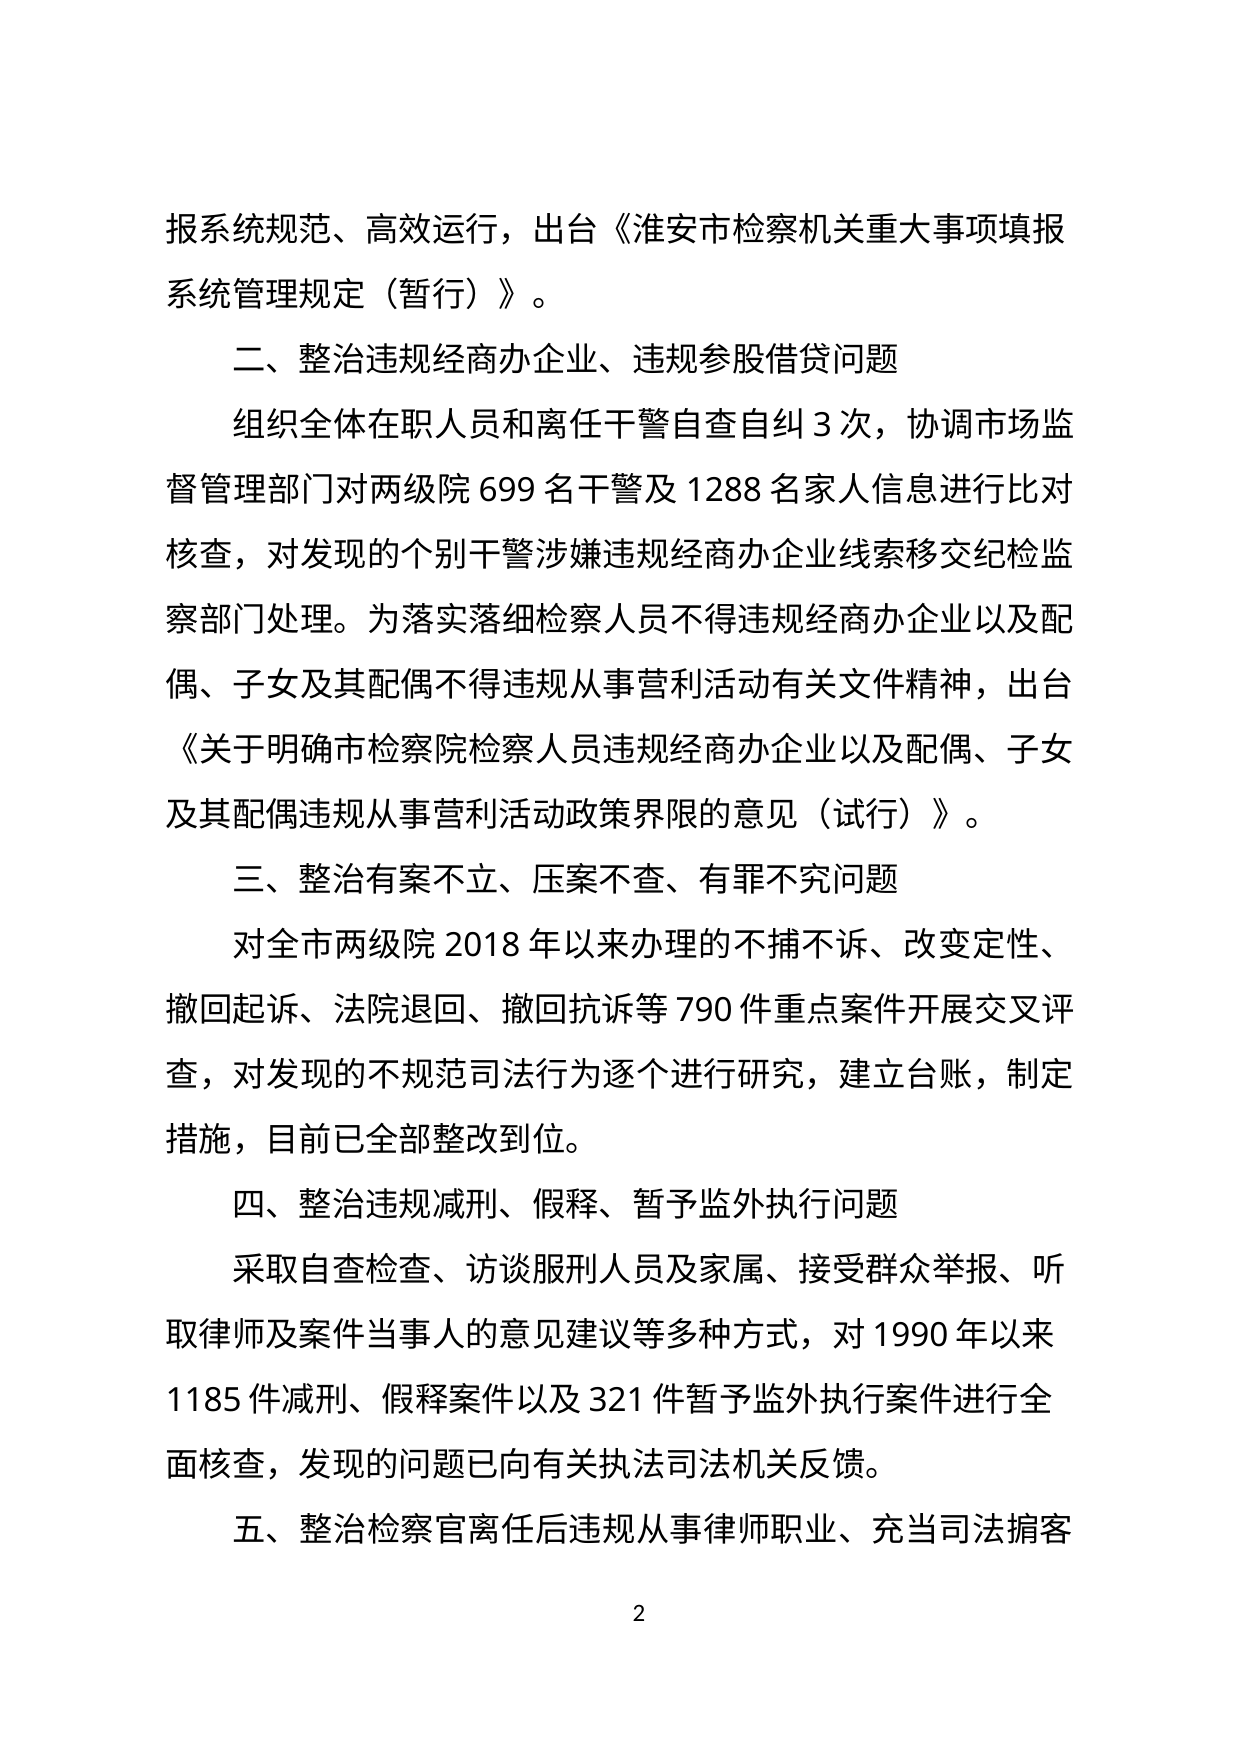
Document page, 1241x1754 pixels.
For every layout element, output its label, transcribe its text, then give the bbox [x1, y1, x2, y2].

text 组织全体在职人员和离任干警自查自纠3次，协调市场监督管理部门对两级院699名干警及1288名家人信息进行比对核查，对发现的个别干警涉嫌违规经商办企业线索移交纪检监察部门处理。为落实落细检察人员不得违规经商办企业以及配偶、子女及其配偶不得违规从事营利活动有关文件精神，出台《关于明确市检察院检察人员违规经商办企业以及配偶、子女及其配偶违规从事营利活动政策界限的意见（试行）》。 [165, 389, 1075, 844]
text 四、整治违规减刑、假释、暂予监外执行问题 [165, 1169, 1075, 1234]
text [165, 194, 1075, 324]
text 采取自查检查、访谈服刑人员及家属、接受群众举报、听取律师及案件当事人的意见建议等多种方式，对1990年以来1185件减刑、假释案件以及321件暂予监外执行案件进行全面核查，发现的问题已向有关执法司法机关反馈。 [165, 1234, 1075, 1494]
text 二、整治违规经商办企业、违规参股借贷问题 [165, 324, 1075, 389]
text 三、整治有案不立、压案不查、有罪不究问题 [165, 844, 1075, 909]
text 对全市两级院2018年以来办理的不捕不诉、改变定性、撤回起诉、法院退回、撤回抗诉等790件重点案件开展交叉评查，对发现的不规范司法行为逐个进行研究，建立台账，制定措施，目前已全部整改到位。 [165, 909, 1075, 1169]
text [165, 1494, 1075, 1559]
